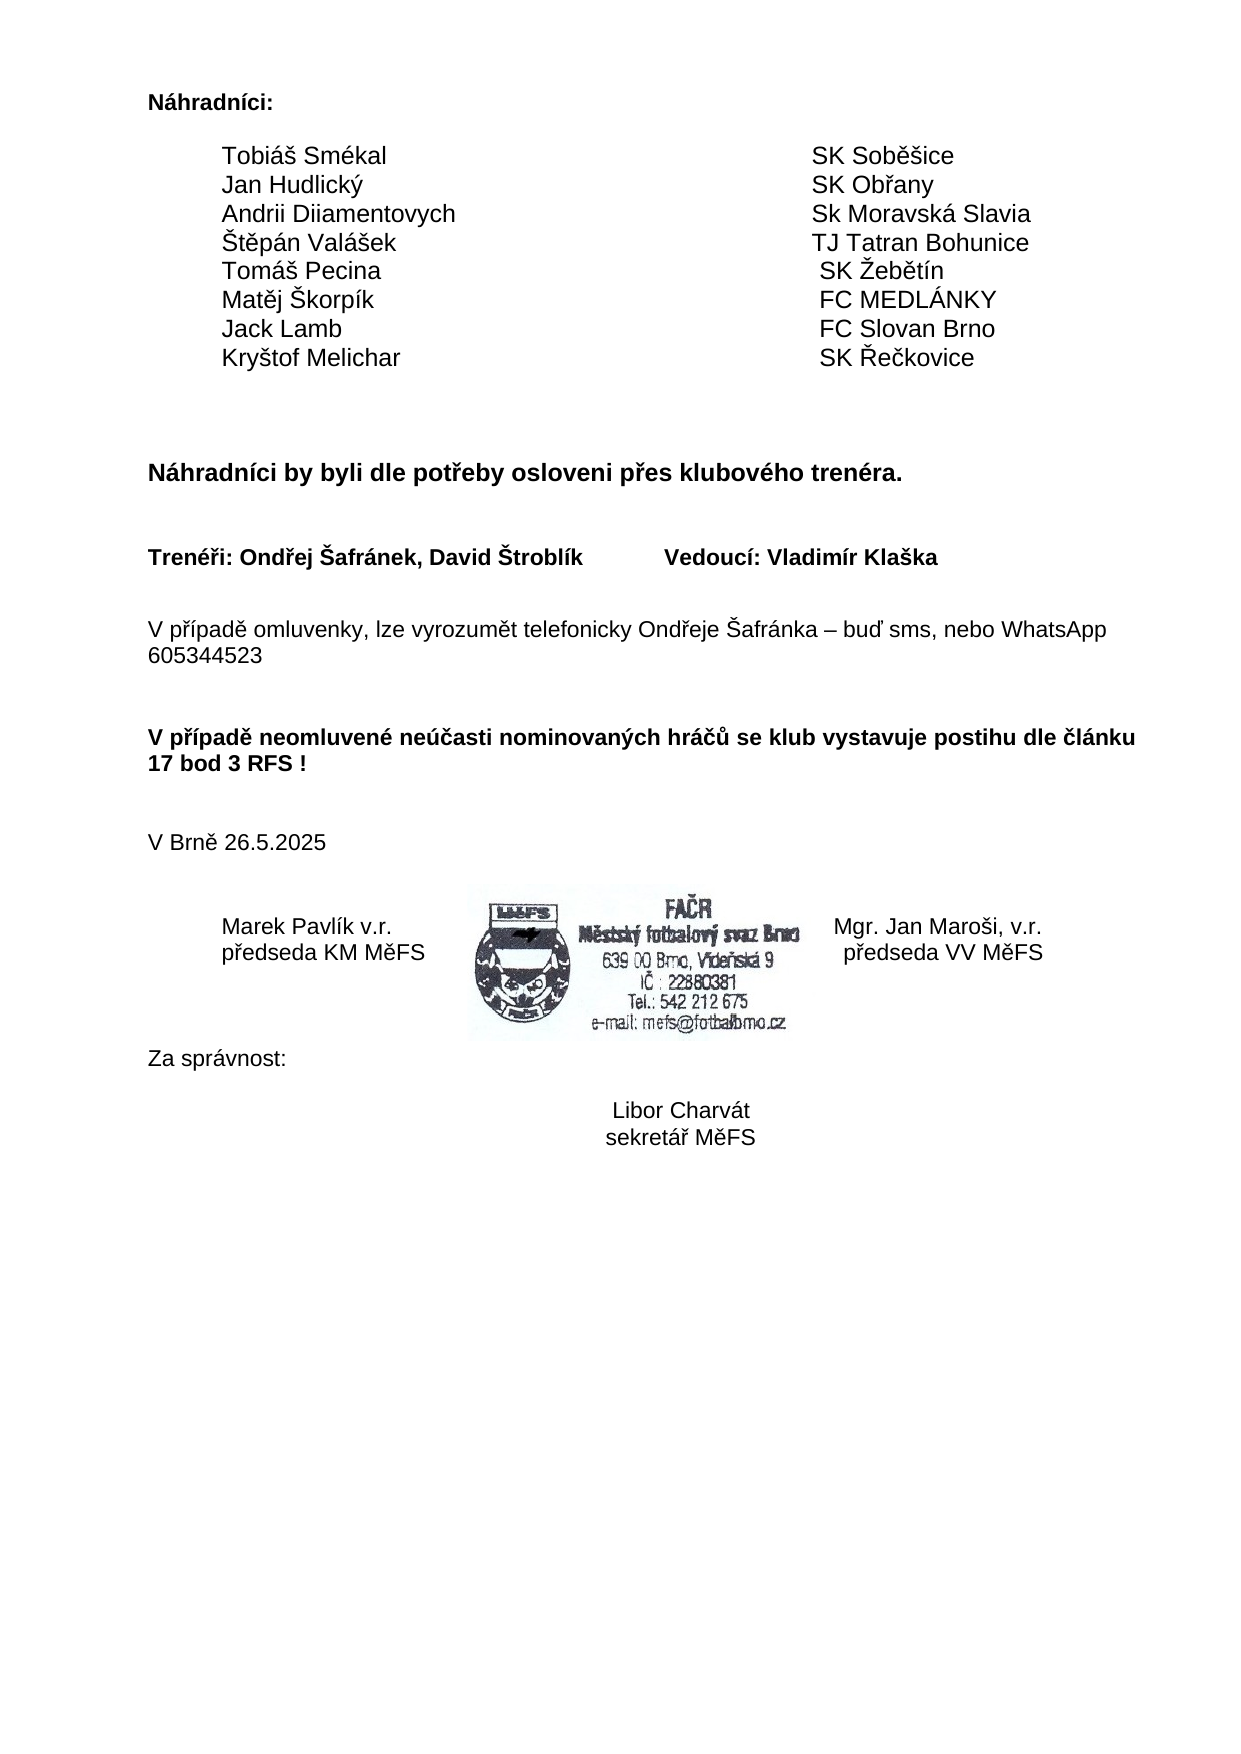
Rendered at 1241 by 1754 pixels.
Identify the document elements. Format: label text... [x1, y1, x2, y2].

text sekretář MěFS [148, 1124, 1137, 1150]
text Za správnost: [148, 1044, 1137, 1071]
text Tomáš Pecina SK Žebětín [148, 256, 1137, 285]
text předseda KM MěFS předseda VV MěFS [148, 939, 1137, 966]
text V Brně 26.5.2025 [148, 829, 1137, 855]
text Matěj Škorpík FC MEDLÁNKY [148, 285, 1137, 314]
picture [467, 884, 821, 913]
text Tobiáš Smékal SK Soběšice [148, 141, 1137, 170]
text Jack Lamb FC Slovan Brno [148, 314, 1137, 343]
text Kryštof Melichar SK Řečkovice [148, 343, 1137, 371]
text V případě neomluvené neúčasti nominovaných hráčů se klub vystavuje postihu dle článku 17 bod 3 RFS ! [148, 723, 1137, 776]
text Marek Pavlík v.r. Mgr. Jan Maroši, v.r. [148, 913, 1137, 939]
text Andrii Diiamentovych Sk Moravská Slavia [148, 199, 1137, 228]
text Štěpán Valášek TJ Tatran Bohunice [148, 228, 1137, 256]
text Náhradníci by byli dle potřeby osloveni přes klubového trenéra. [148, 458, 1137, 486]
text Náhradníci: [148, 89, 1137, 115]
text Jan Hudlický SK Obřany [148, 170, 1137, 199]
text V případě omluvenky, lze vyrozumět telefonicky Ondřeje Šafránka – buď sms, nebo WhatsApp 605344523 [148, 616, 1137, 668]
picture [467, 966, 821, 1041]
text Libor Charvát [148, 1097, 1137, 1124]
text Trenéři: Ondřej Šafránek, David Štroblík Vedoucí: Vladimír Klaška [148, 544, 1137, 570]
